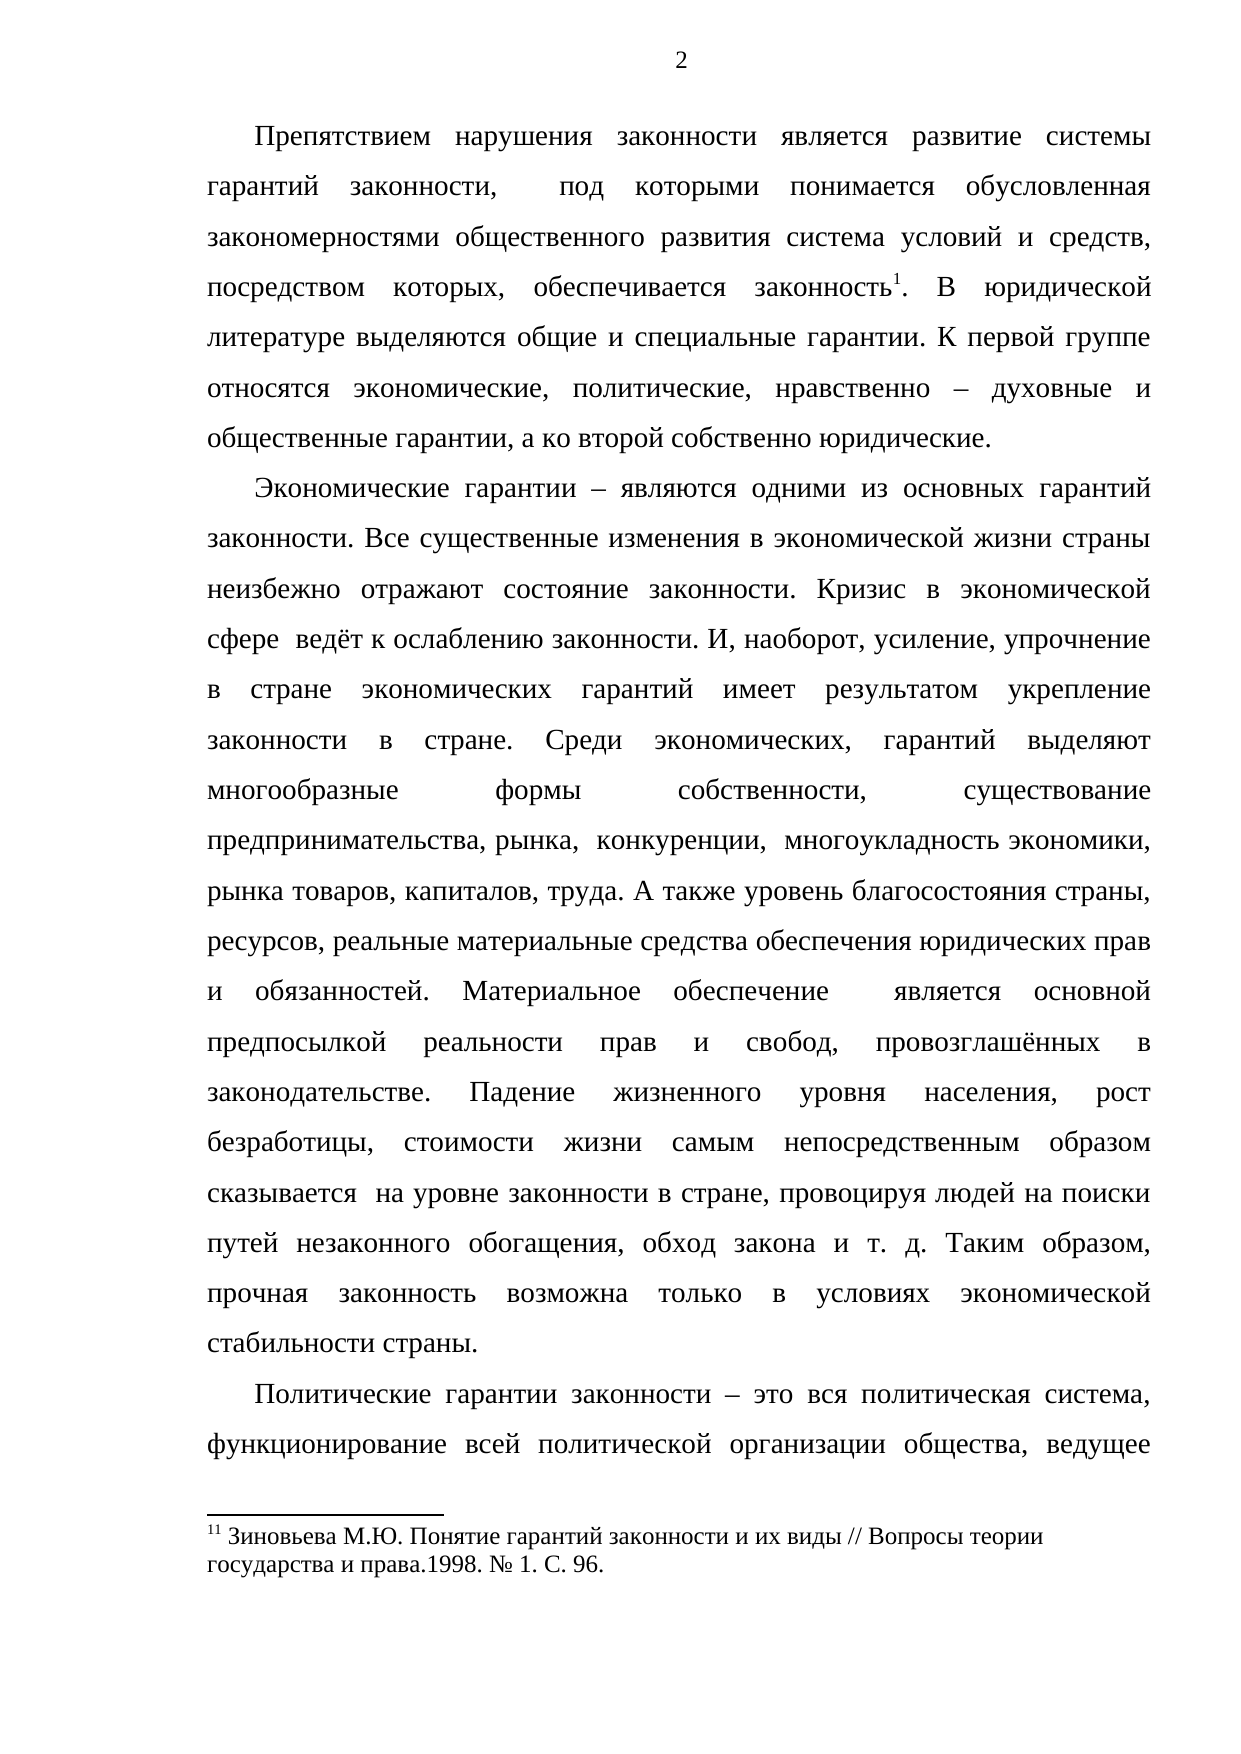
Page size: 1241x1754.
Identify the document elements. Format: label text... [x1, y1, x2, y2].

text Экономические гарантии – являются одними из основных гарантий законности. Все существенные изменения в экономической жизни страны неизбежно отражают состояние законности. Кризис в экономической сфере ведёт к ослаблению законности. И, наоборот, усиление, упрочнение в стране экономических гарантий имеет результатом укрепление законности в стране. Среди экономических, гарантий выделяют многообразные формы собственности, существование предпринимательства, рынка, конкуренции, многоукладность экономики, рынка товаров, капиталов, труда. А также уровень благосостояния страны, ресурсов, реальные материальные средства обеспечения юридических прав и обязанностей. Материальное обеспечение является основной предпосылкой реальности прав и свобод, провозглашённых в законодательстве. Падение жизненного уровня населения, рост безработицы, стоимости жизни самым непосредственным образом сказывается на уровне законности в стране, провоцируя людей на поиски путей незаконного обогащения, обход закона и т. д. Таким образом, прочная законность возможна только в условиях экономической стабильности страны. [207, 470, 1152, 1359]
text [207, 1376, 1152, 1460]
text Препятствием нарушения законности является развитие системы гарантий законности, под которыми понимается обусловленная закономерностями общественного развития система условий и средств, посредством которых, обеспечивается законность1. В юридической литературе выделяются общие и специальные гарантии. К первой группе относятся экономические, политические, нравственно – духовные и общественные гарантии, а ко второй собственно юридические. [207, 118, 1152, 453]
